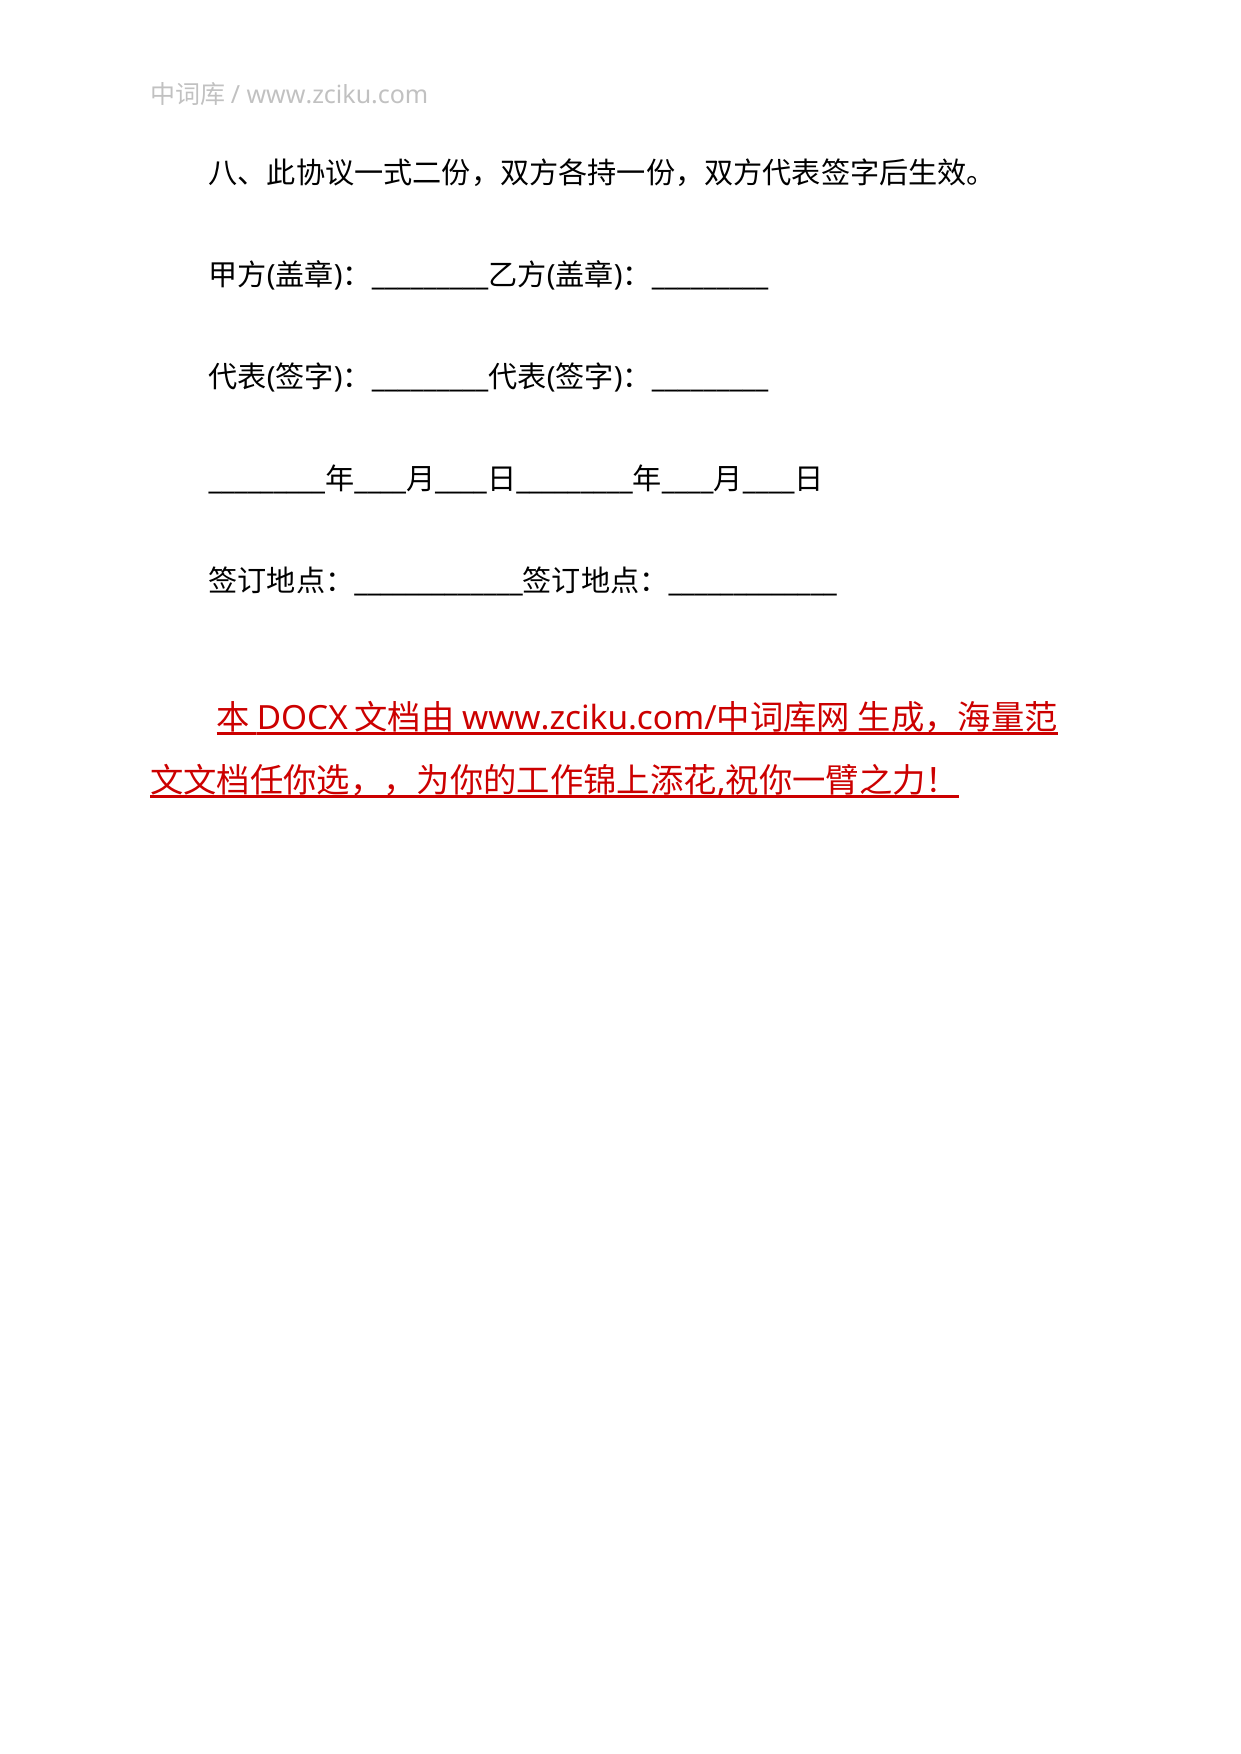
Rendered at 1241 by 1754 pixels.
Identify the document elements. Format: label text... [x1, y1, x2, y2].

text 甲方(盖章)：_________乙方(盖章)：_________ [150, 252, 1090, 294]
text 代表(签字)：_________代表(签字)：_________ [150, 354, 1090, 396]
text _________年____月____日_________年____月____日 [150, 456, 1090, 498]
text 本DOCX文档由 www.zciku.com/中词库网 生成，海量范文文档任你选，，为你的工作锦上添花,祝你一臂之力！ [150, 691, 1090, 802]
text 八、此协议一式二份，双方各持一份，双方代表签字后生效。 [150, 150, 1090, 192]
text 签订地点：_____________签订地点：_____________ [150, 558, 1090, 600]
